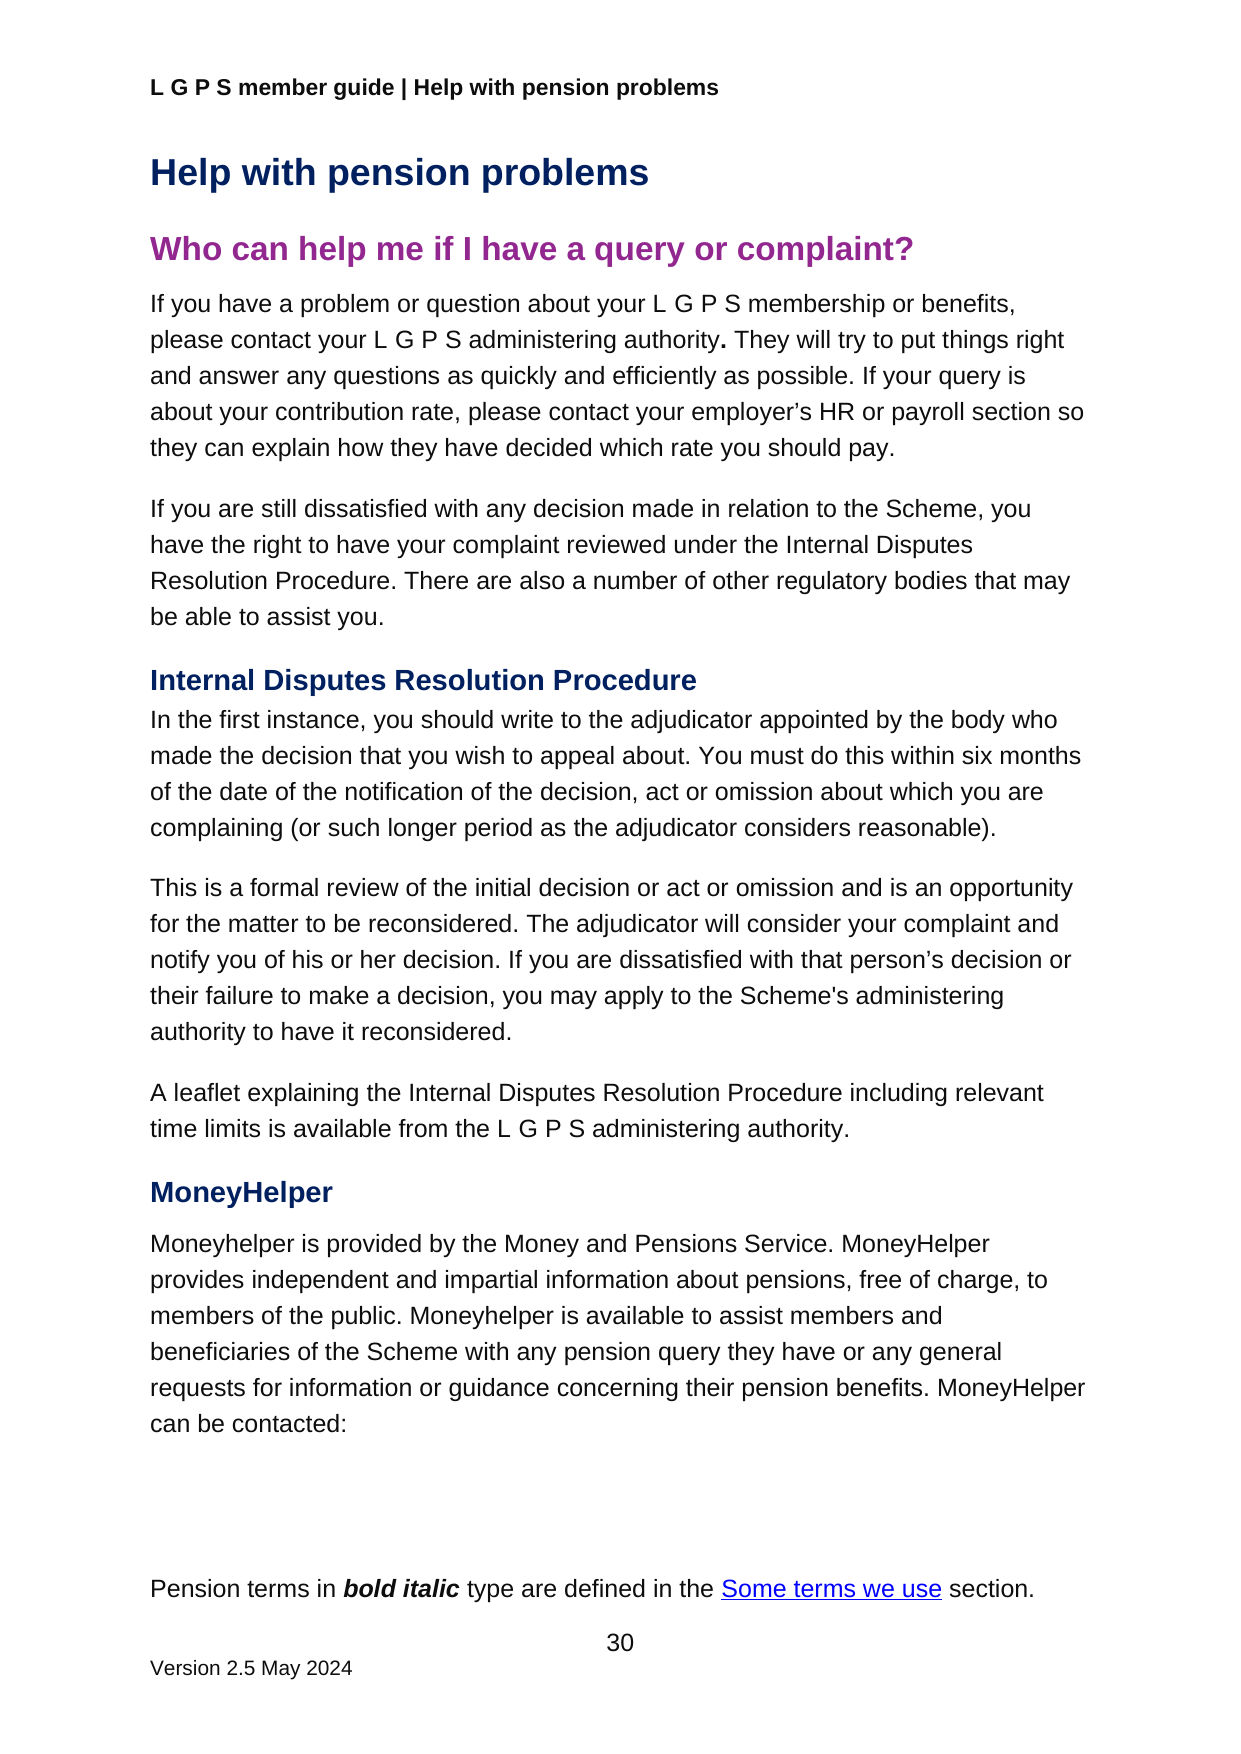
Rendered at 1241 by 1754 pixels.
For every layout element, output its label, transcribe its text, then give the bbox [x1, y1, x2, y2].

subtitle Internal Disputes Resolution Procedure [150, 663, 1090, 696]
text A leaflet explaining the Internal Disputes Resolution Procedure including relevant time limits is available from the L G P S administering authority. [150, 1078, 1090, 1143]
text If you are still dissatisfied with any decision made in relation to the Scheme, you have the right to have your complaint reviewed under the Internal Disputes Resolution Procedure. There are also a number of other regulatory bodies that may be able to assist you. [150, 494, 1090, 631]
text In the first instance, you should write to the adjudicator appointed by the body who made the decision that you wish to appeal about. You must do this within six months of the date of the notification of the decision, act or omission about which you are complaining (or such longer period as the adjudicator considers reasonable). [150, 705, 1090, 841]
list MoneyHelper [150, 1175, 1090, 1208]
text Moneyhelper is provided by the Money and Pensions Service. MoneyHelper provides independent and impartial information about pensions, free of charge, to members of the public. Moneyhelper is available to assist members and beneficiaries of the Scheme with any pension query they have or any general requests for information or guidance concerning their pension benefits. MoneyHelper can be contacted: [150, 1229, 1090, 1438]
text If you have a problem or question about your L G P S membership or benefits, please contact your L G P S administering authority. They will try to put things right and answer any questions as quickly and efficiently as possible. If your query is about your contribution rate, please contact your employer’s HR or payroll section so they can explain how they have decided which rate you should pay. [150, 289, 1090, 462]
subtitle Who can help me if I have a query or complaint? [150, 229, 1090, 267]
subtitle Help with pension problems [150, 150, 1090, 193]
text This is a formal review of the initial decision or act or omission and is an opportunity for the matter to be reconsidered. The adjudicator will consider your complaint and notify you of his or her decision. If you are dissatisfied with that person’s decision or their failure to make a decision, you may apply to the Scheme's administering authority to have it reconsidered. [150, 873, 1090, 1046]
